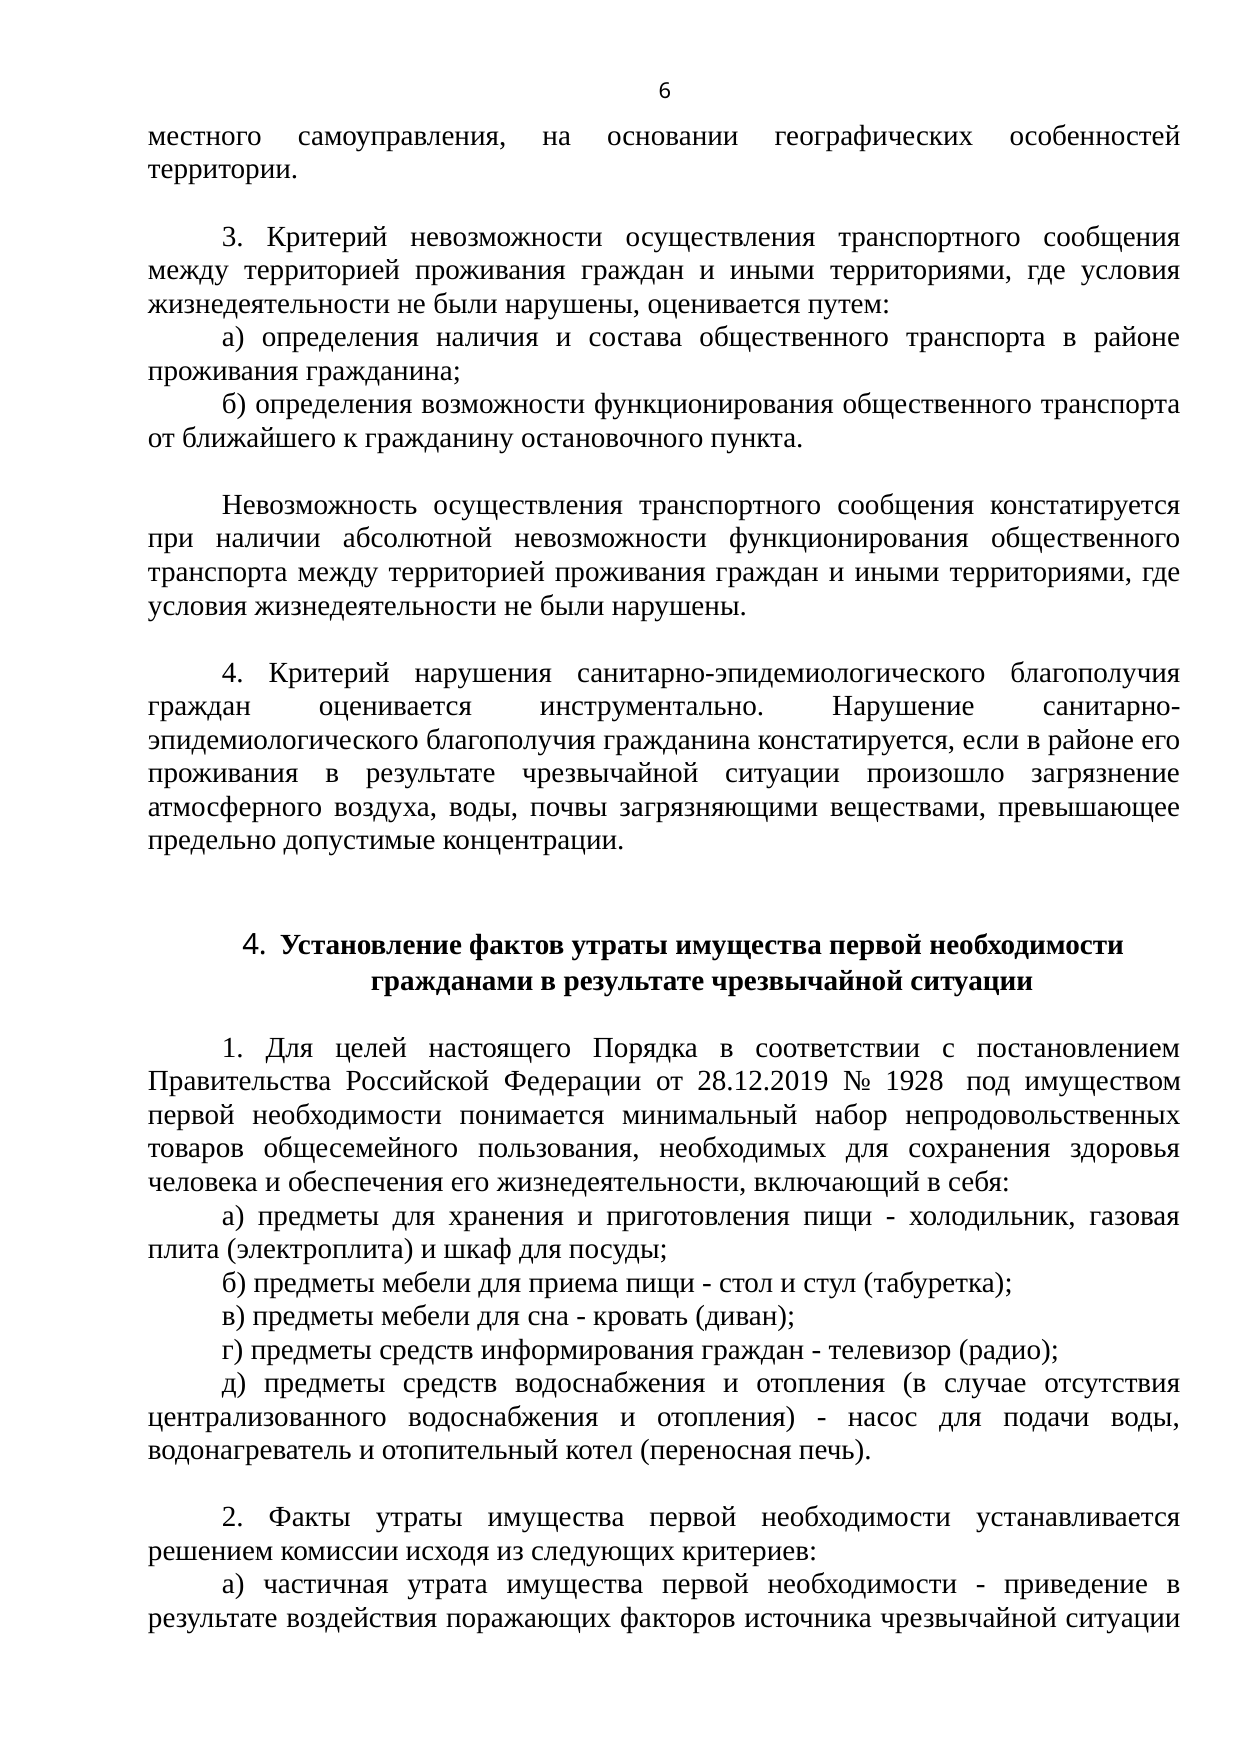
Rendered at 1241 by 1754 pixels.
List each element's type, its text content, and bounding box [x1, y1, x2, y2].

text 4. Критерий нарушения санитарно-эпидемиологического благополучия граждан оценивается инструментально. Нарушение санитарно-эпидемиологического благополучия гражданина констатируется, если в районе его проживания в результате чрезвычайной ситуации произошло загрязнение атмосферного воздуха, воды, почвы загрязняющими веществами, превышающее предельно допустимые концентрации. [148, 655, 1181, 856]
text а) предметы для хранения и приготовления пищи - холодильник, газовая плита (электроплита) и шкаф для посуды; [148, 1198, 1181, 1265]
text б) определения возможности функционирования общественного транспорта от ближайшего к гражданину остановочного пункта. [148, 386, 1181, 453]
text а) определения наличия и состава общественного транспорта в районе проживания гражданина; [148, 319, 1181, 386]
text в) предметы мебели для сна - кровать (диван); [148, 1298, 1181, 1332]
text 3. Критерий невозможности осуществления транспортного сообщения между территорией проживания граждан и иными территориями, где условия жизнедеятельности не были нарушены, оценивается путем: [148, 219, 1181, 319]
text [148, 118, 1181, 185]
text 2. Факты утраты имущества первой необходимости устанавливается решением комиссии исходя из следующих критериев: [148, 1499, 1181, 1567]
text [148, 1567, 1181, 1634]
text б) предметы мебели для приема пищи - стол и стул (табуретка); [148, 1265, 1181, 1298]
text г) предметы средств информирования граждан - телевизор (радио); [148, 1332, 1181, 1365]
list Установление фактов утраты имущества первой необходимости гражданами в результате чрезвычайной ситуации [185, 923, 1181, 996]
text д) предметы средств водоснабжения и отопления (в случае отсутствия централизованного водоснабжения и отопления) - насос для подачи воды, водонагреватель и отопительный котел (переносная печь). [148, 1365, 1181, 1466]
text 1. Для целей настоящего Порядка в соответствии с постановлением Правительства Российской Федерации от 28.12.2019 № 1928 под имуществом первой необходимости понимается минимальный набор непродовольственных товаров общесемейного пользования, необходимых для сохранения здоровья человека и обеспечения его жизнедеятельности, включающий в себя: [148, 1030, 1181, 1198]
text Невозможность осуществления транспортного сообщения констатируется при наличии абсолютной невозможности функционирования общественного транспорта между территорией проживания граждан и иными территориями, где условия жизнедеятельности не были нарушены. [148, 487, 1181, 621]
